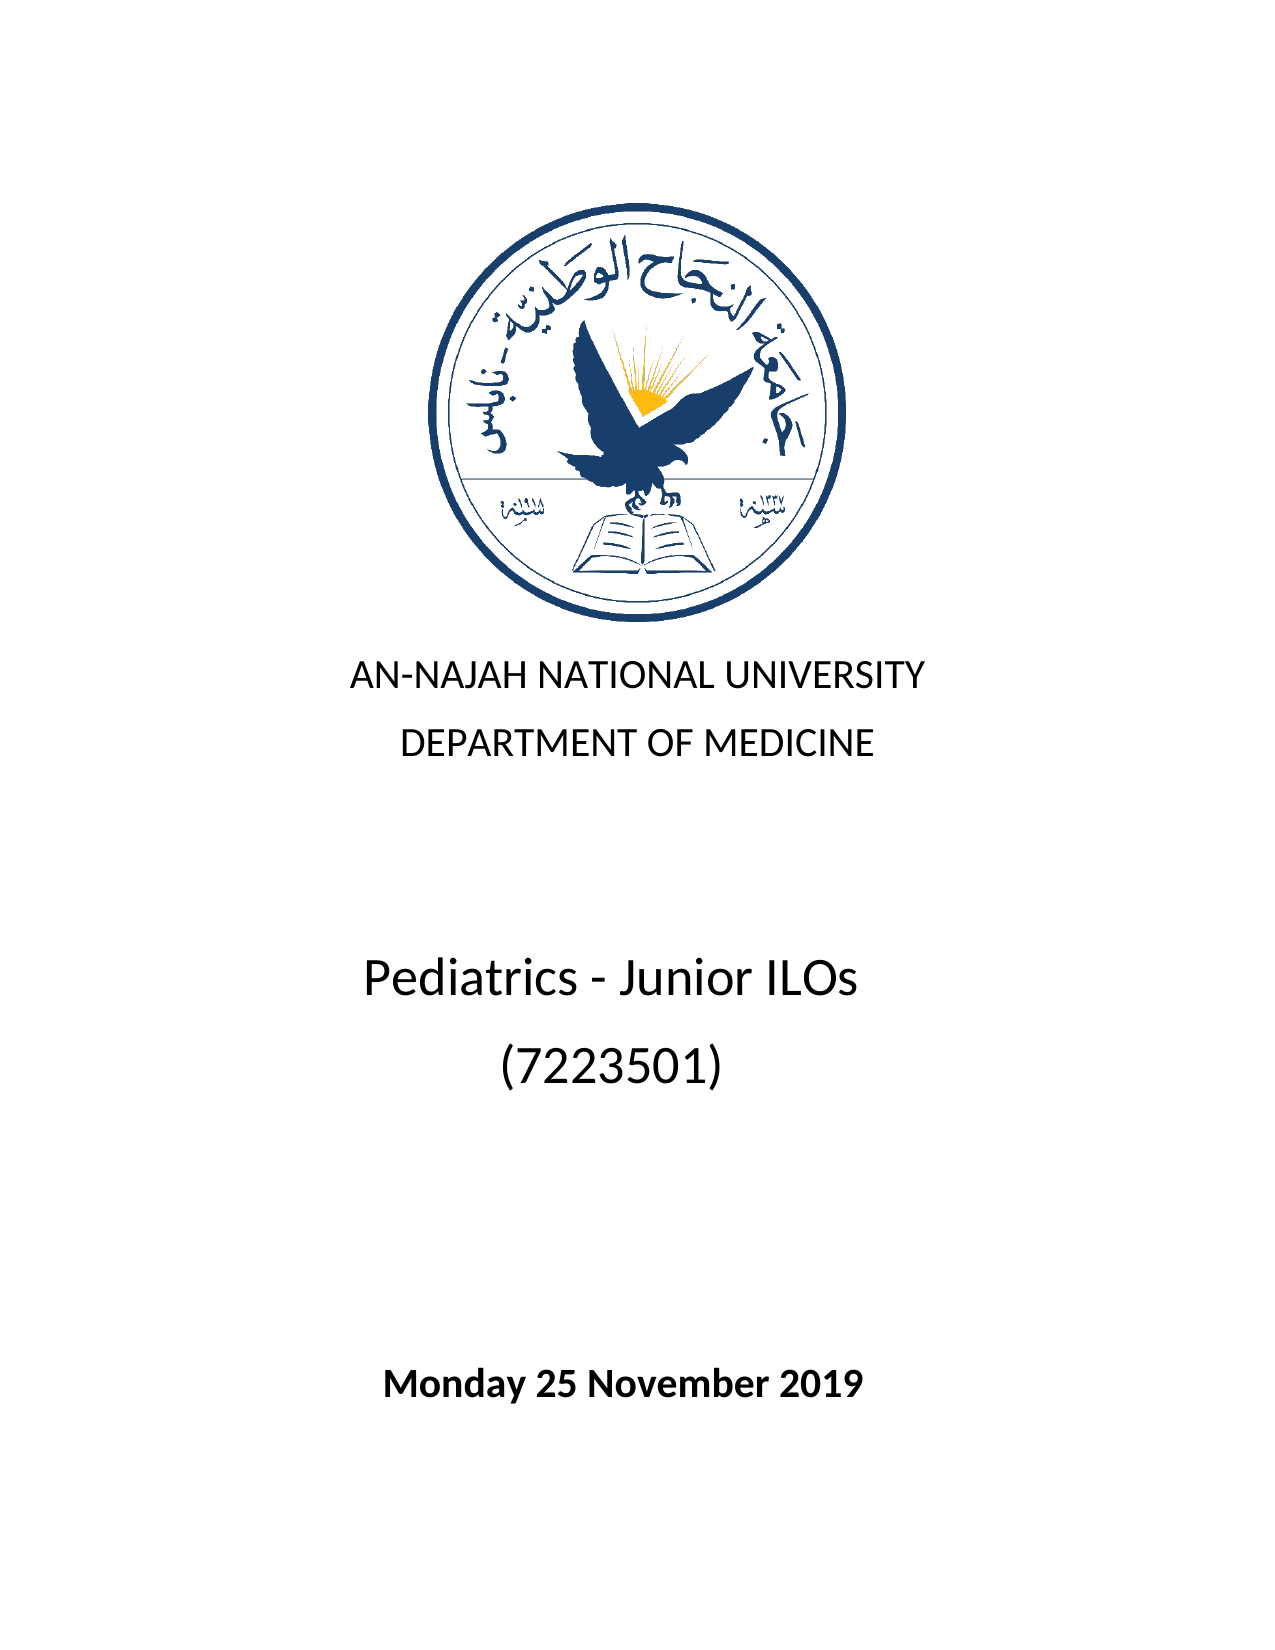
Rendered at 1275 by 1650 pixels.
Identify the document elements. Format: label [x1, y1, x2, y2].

picture [428, 203, 846, 622]
